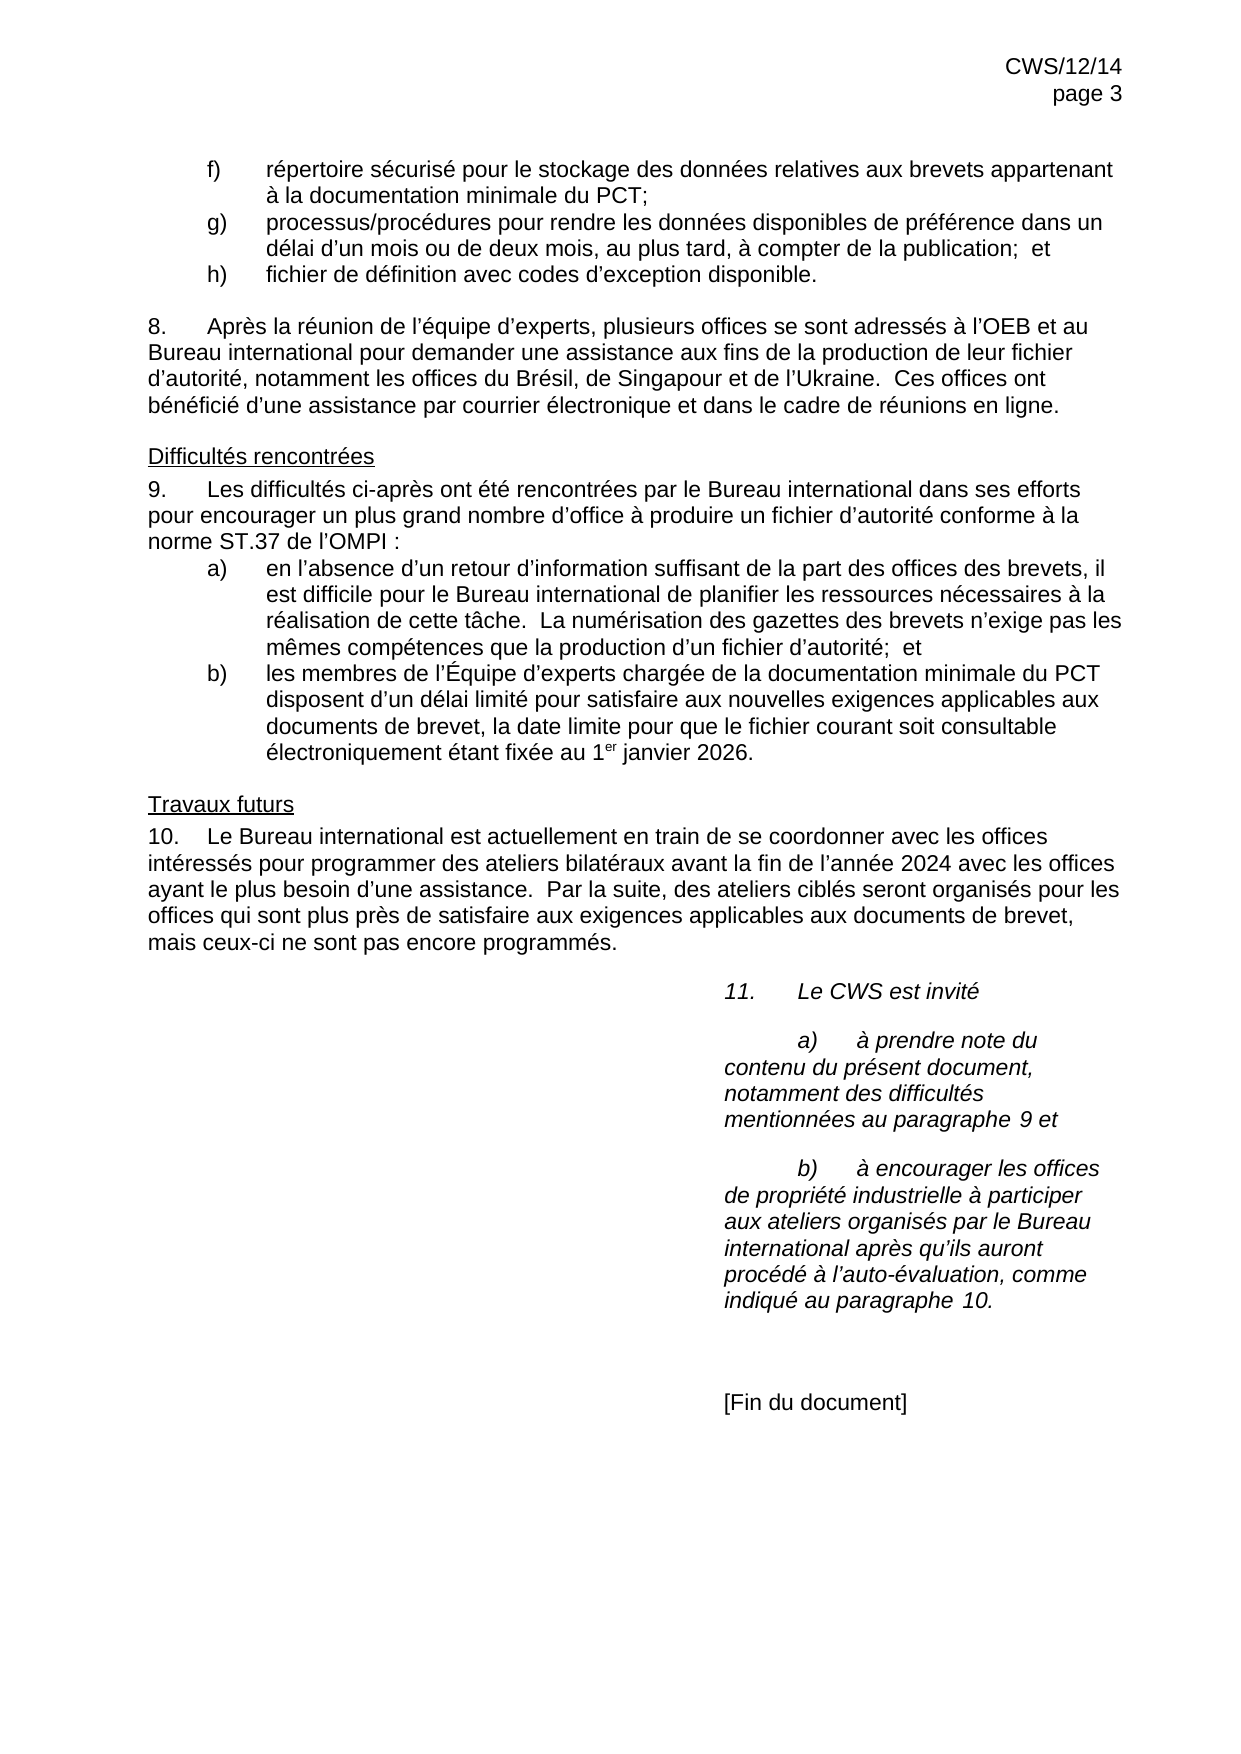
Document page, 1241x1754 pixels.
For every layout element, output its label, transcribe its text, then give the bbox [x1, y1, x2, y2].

text [Fin du document] [724, 1388, 1122, 1416]
text 11. Le CWS est invité [724, 978, 1122, 1004]
list en l’absence d’un retour d’information suffisant de la part des offices des brevets, il est difficile pour le Bureau international de planifier les ressources nécessaires à la réalisation de cette tâche. La numérisation des gazettes des brevets n’exige pas les mêmes compétences que la production d’un fichier d’autorité; et [207, 555, 1122, 660]
subtitle Travaux futurs [148, 791, 1122, 817]
subtitle Difficultés rencontrées [148, 443, 1122, 469]
text 8. Après la réunion de l’équipe d’experts, plusieurs offices se sont adressés à l’OEB et au Bureau international pour demander une assistance aux fins de la production de leur fichier d’autorité, notamment les offices du Brésil, de Singapour et de l’Ukraine. Ces offices ont bénéficié d’une assistance par courrier électronique et dans le cadre de réunions en ligne. [148, 313, 1122, 418]
list les membres de l’Équipe d’experts chargée de la documentation minimale du PCT disposent d’un délai limité pour satisfaire aux nouvelles exigences applicables aux documents de brevet, la date limite pour que le fichier courant soit consultable électroniquement étant fixée au 1er janvier 2026. [207, 660, 1122, 766]
text 9. Les difficultés ci-après ont été rencontrées par le Bureau international dans ses efforts pour encourager un plus grand nombre d’office à produire un fichier d’autorité conforme à la norme ST.37 de l’OMPI : [148, 476, 1122, 555]
list processus/procédures pour rendre les données disponibles de préférence dans un délai d’un mois ou de deux mois, au plus tard, à compter de la publication; et [207, 208, 1122, 261]
list fichier de définition avec codes d’exception disponible. [207, 261, 1122, 288]
list à encourager les offices de propriété industrielle à participer aux ateliers organisés par le Bureau international après qu’ils auront procédé à l’auto-évaluation, comme indiqué au paragraphe 10. [724, 1155, 1122, 1313]
list répertoire sécurisé pour le stockage des données relatives aux brevets appartenant à la documentation minimale du PCT; [207, 156, 1122, 208]
list à prendre note du contenu du présent document, notamment des difficultés mentionnées au paragraphe 9 et [724, 1027, 1122, 1132]
text 10. Le Bureau international est actuellement en train de se coordonner avec les offices intéressés pour programmer des ateliers bilatéraux avant la fin de l’année 2024 avec les offices ayant le plus besoin d’une assistance. Par la suite, des ateliers ciblés seront organisés pour les offices qui sont plus près de satisfaire aux exigences applicables aux documents de brevet, mais ceux-ci ne sont pas encore programmés. [148, 823, 1122, 955]
